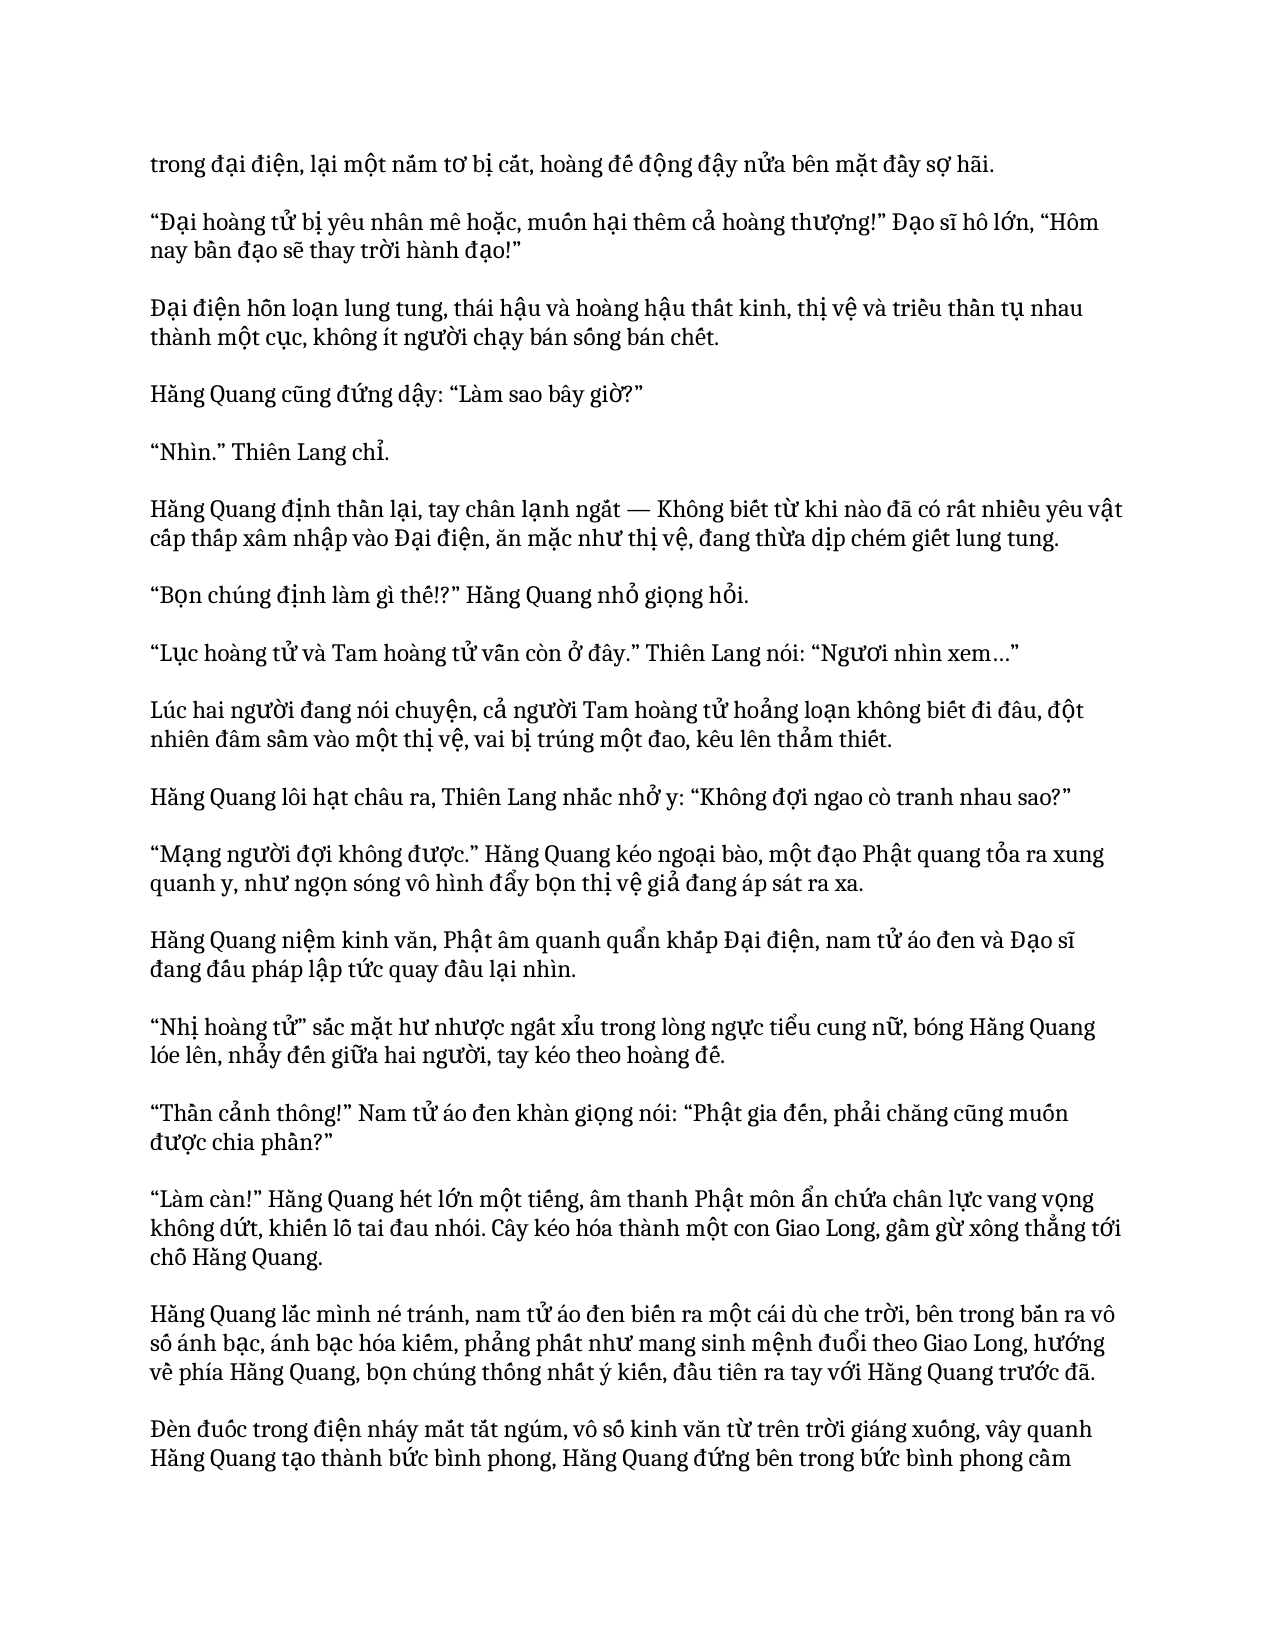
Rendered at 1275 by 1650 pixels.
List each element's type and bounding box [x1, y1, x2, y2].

text [150, 150, 1125, 1472]
